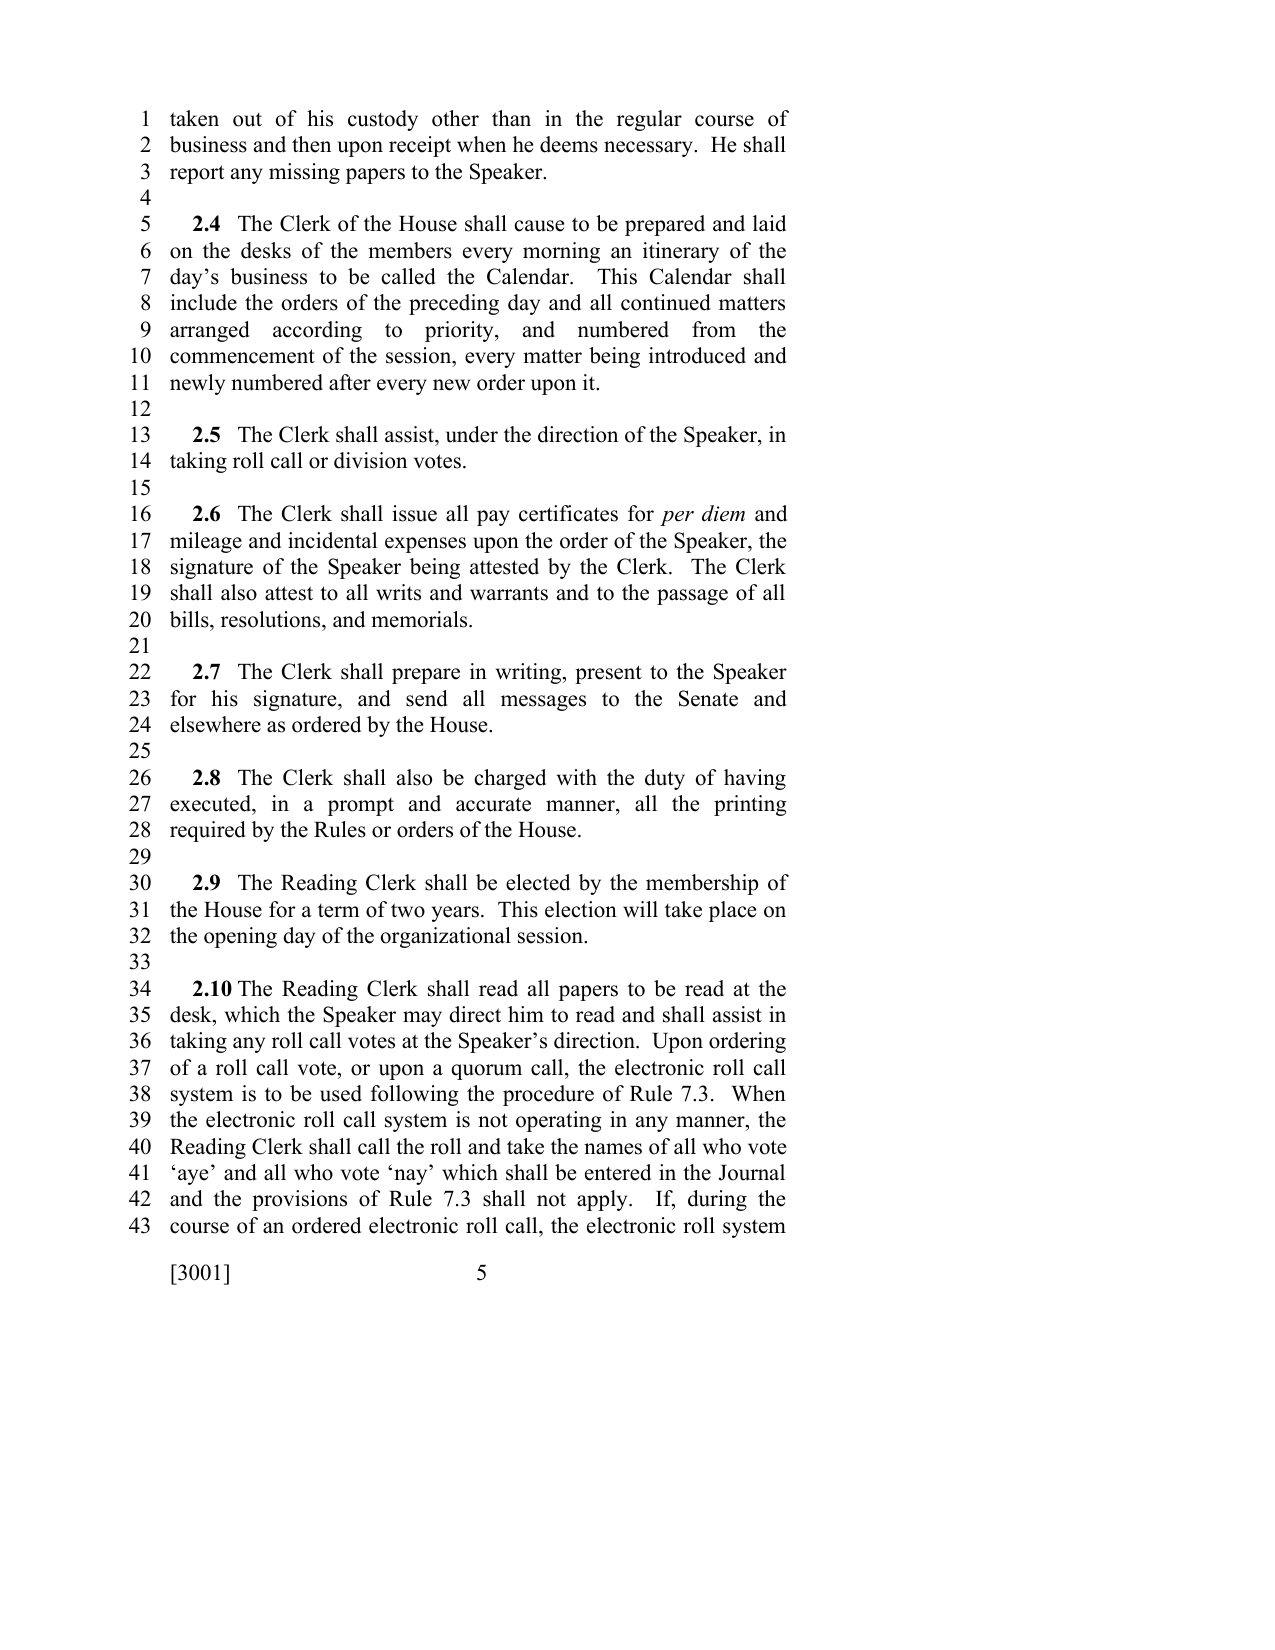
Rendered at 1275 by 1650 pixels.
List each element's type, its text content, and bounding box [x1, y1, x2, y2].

text 2.5 The Clerk shall assist, under the direction of the Speaker, in taking roll call or division votes. [169, 421, 787, 474]
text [169, 105, 787, 184]
text 2.8 The Clerk shall also be charged with the duty of having executed, in a prompt and accurate manner, all the printing required by the Rules or orders of the House. [169, 764, 787, 843]
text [169, 975, 787, 1238]
text 2.9 The Reading Clerk shall be elected by the membership of the House for a term of two years. This election will take place on the opening day of the organizational session. [169, 869, 787, 948]
text 2.6 The Clerk shall issue all pay certificates for per diem and mileage and incidental expenses upon the order of the Speaker, the signature of the Speaker being attested by the Clerk. The Clerk shall also attest to all writs and warrants and to the passage of all bills, resolutions, and memorials. [169, 500, 787, 632]
text 2.4 The Clerk of the House shall cause to be prepared and laid on the desks of the members every morning an itinerary of the day’s business to be called the Calendar. This Calendar shall include the orders of the preceding day and all continued matters arranged according to priority, and numbered from the commencement of the session, every matter being introduced and newly numbered after every new order upon it. [169, 210, 787, 395]
text 2.7 The Clerk shall prepare in writing, present to the Speaker for his signature, and send all messages to the Senate and elsewhere as ordered by the House. [169, 658, 787, 737]
